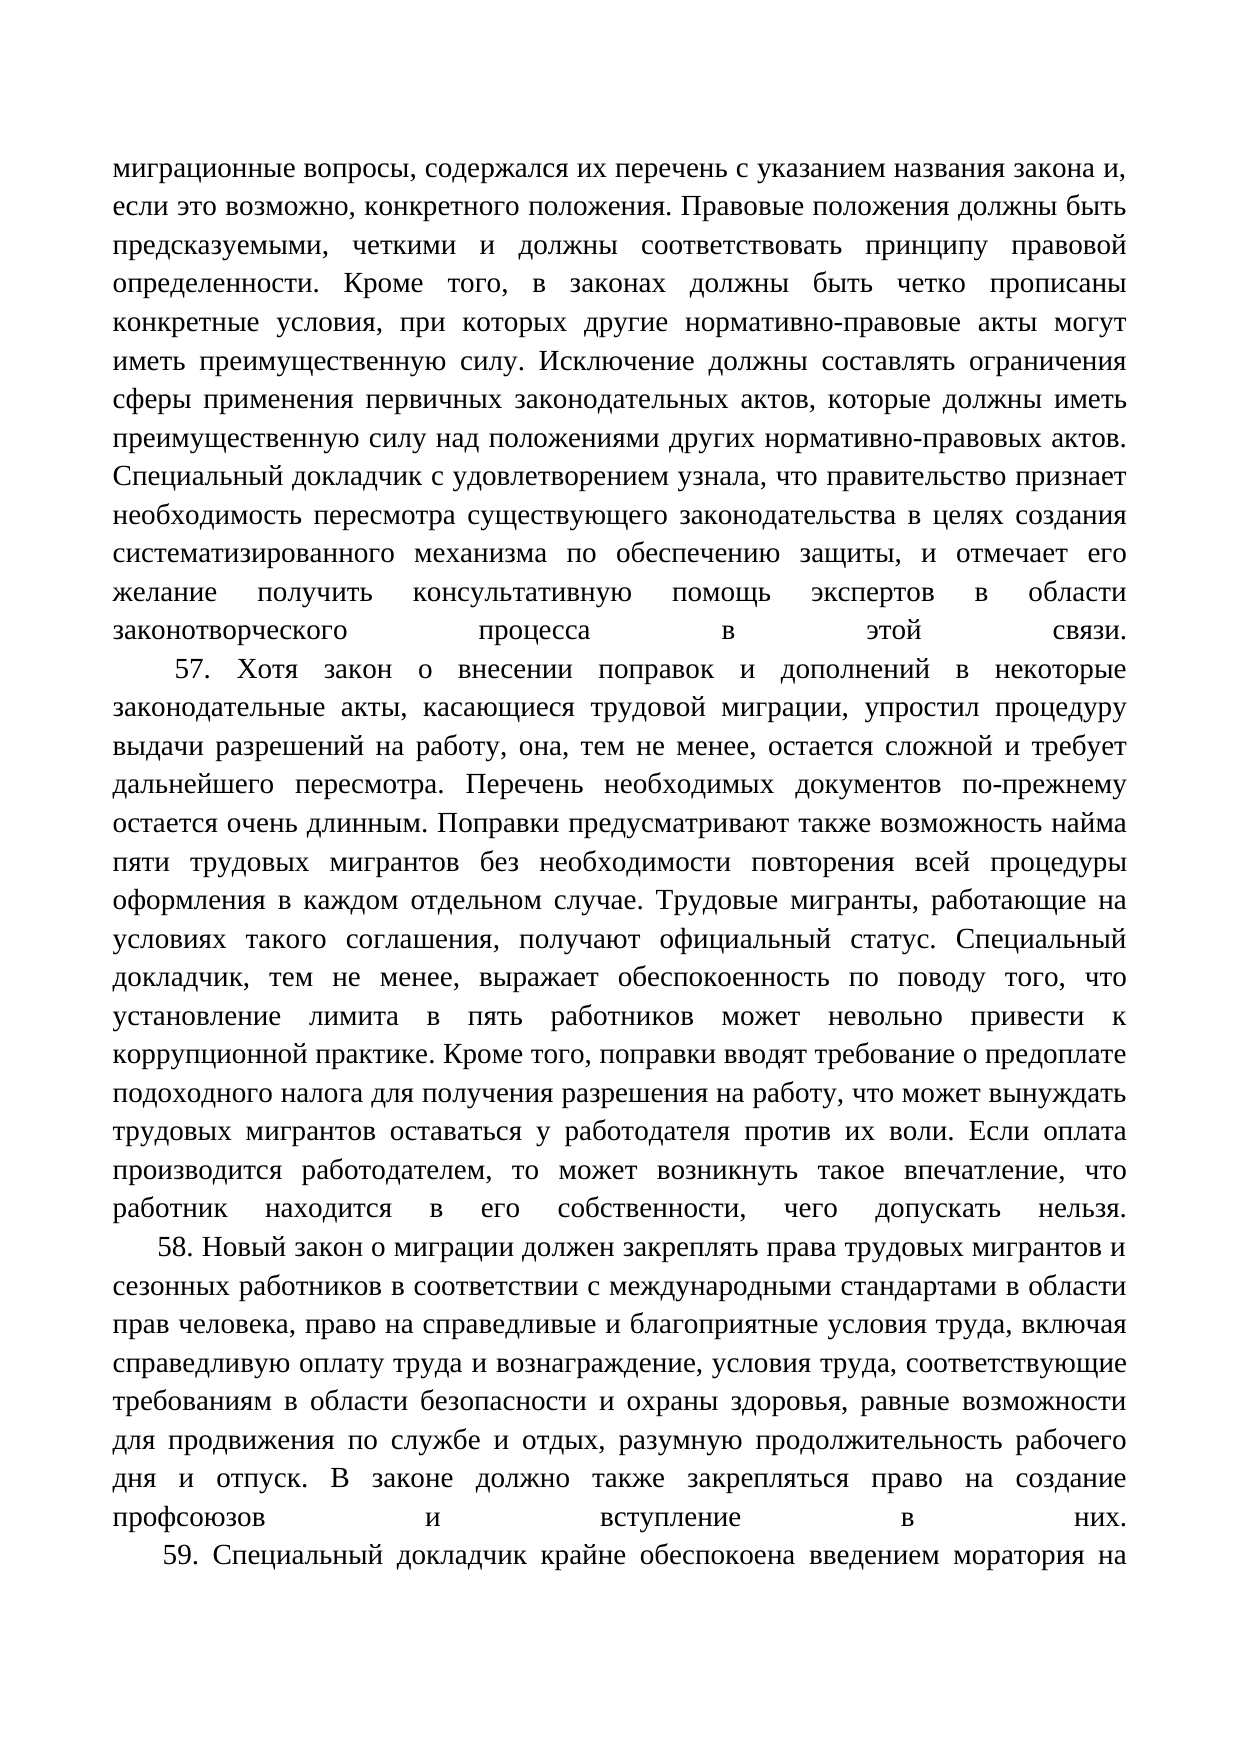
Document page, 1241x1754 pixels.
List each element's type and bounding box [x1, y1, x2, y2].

text [112, 150, 1128, 1571]
